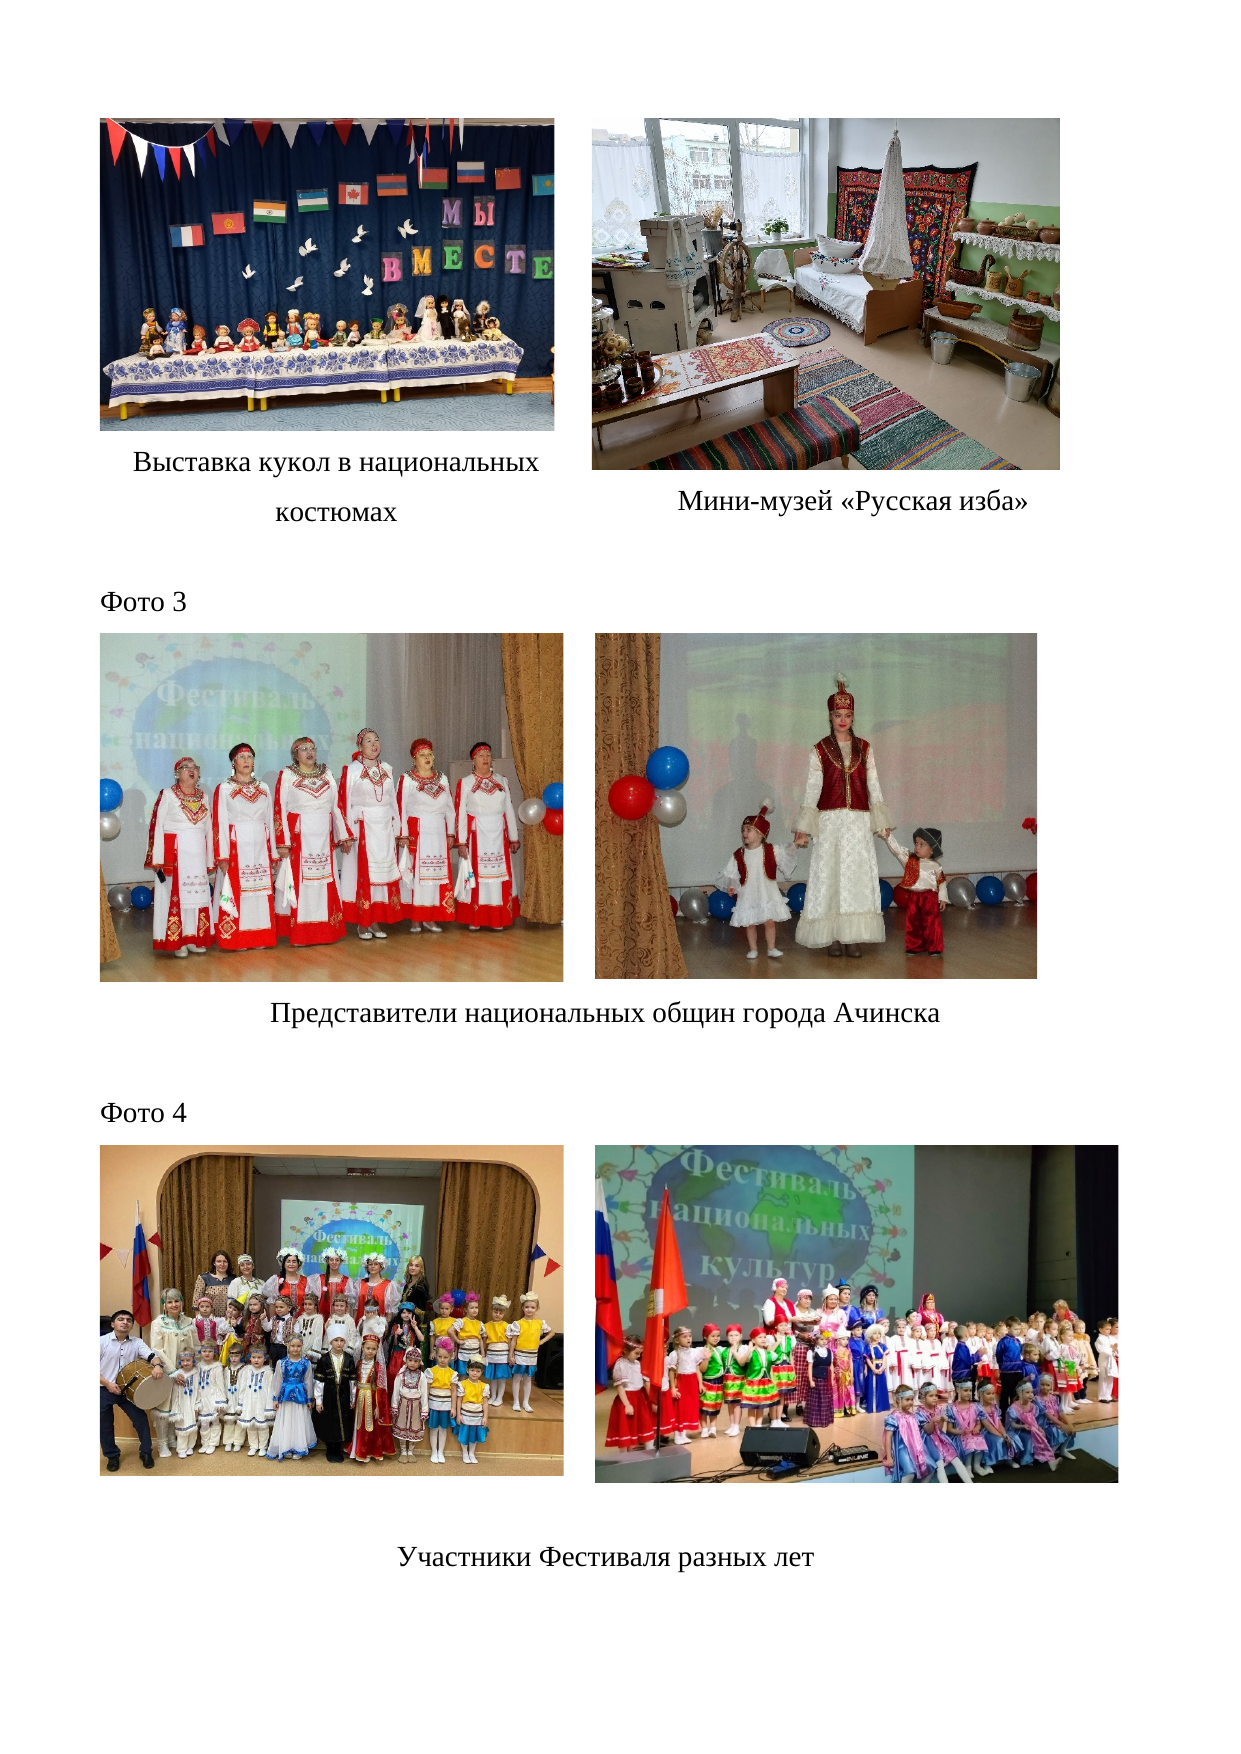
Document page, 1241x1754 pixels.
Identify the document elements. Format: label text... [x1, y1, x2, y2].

picture [591, 118, 1060, 470]
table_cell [89, 1540, 1122, 1586]
table_cell Представители национальных общин города Ачинска [89, 995, 1122, 1095]
table_cell Фото 4 [89, 1095, 584, 1539]
picture [99, 633, 564, 982]
picture [99, 1145, 564, 1476]
picture [595, 1145, 1119, 1483]
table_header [584, 118, 1122, 584]
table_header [89, 118, 584, 584]
table_cell Фото 3 [89, 584, 584, 995]
picture [595, 633, 1038, 979]
picture [99, 118, 555, 431]
table_cell П [584, 1095, 1122, 1539]
table_cell [584, 584, 1122, 995]
